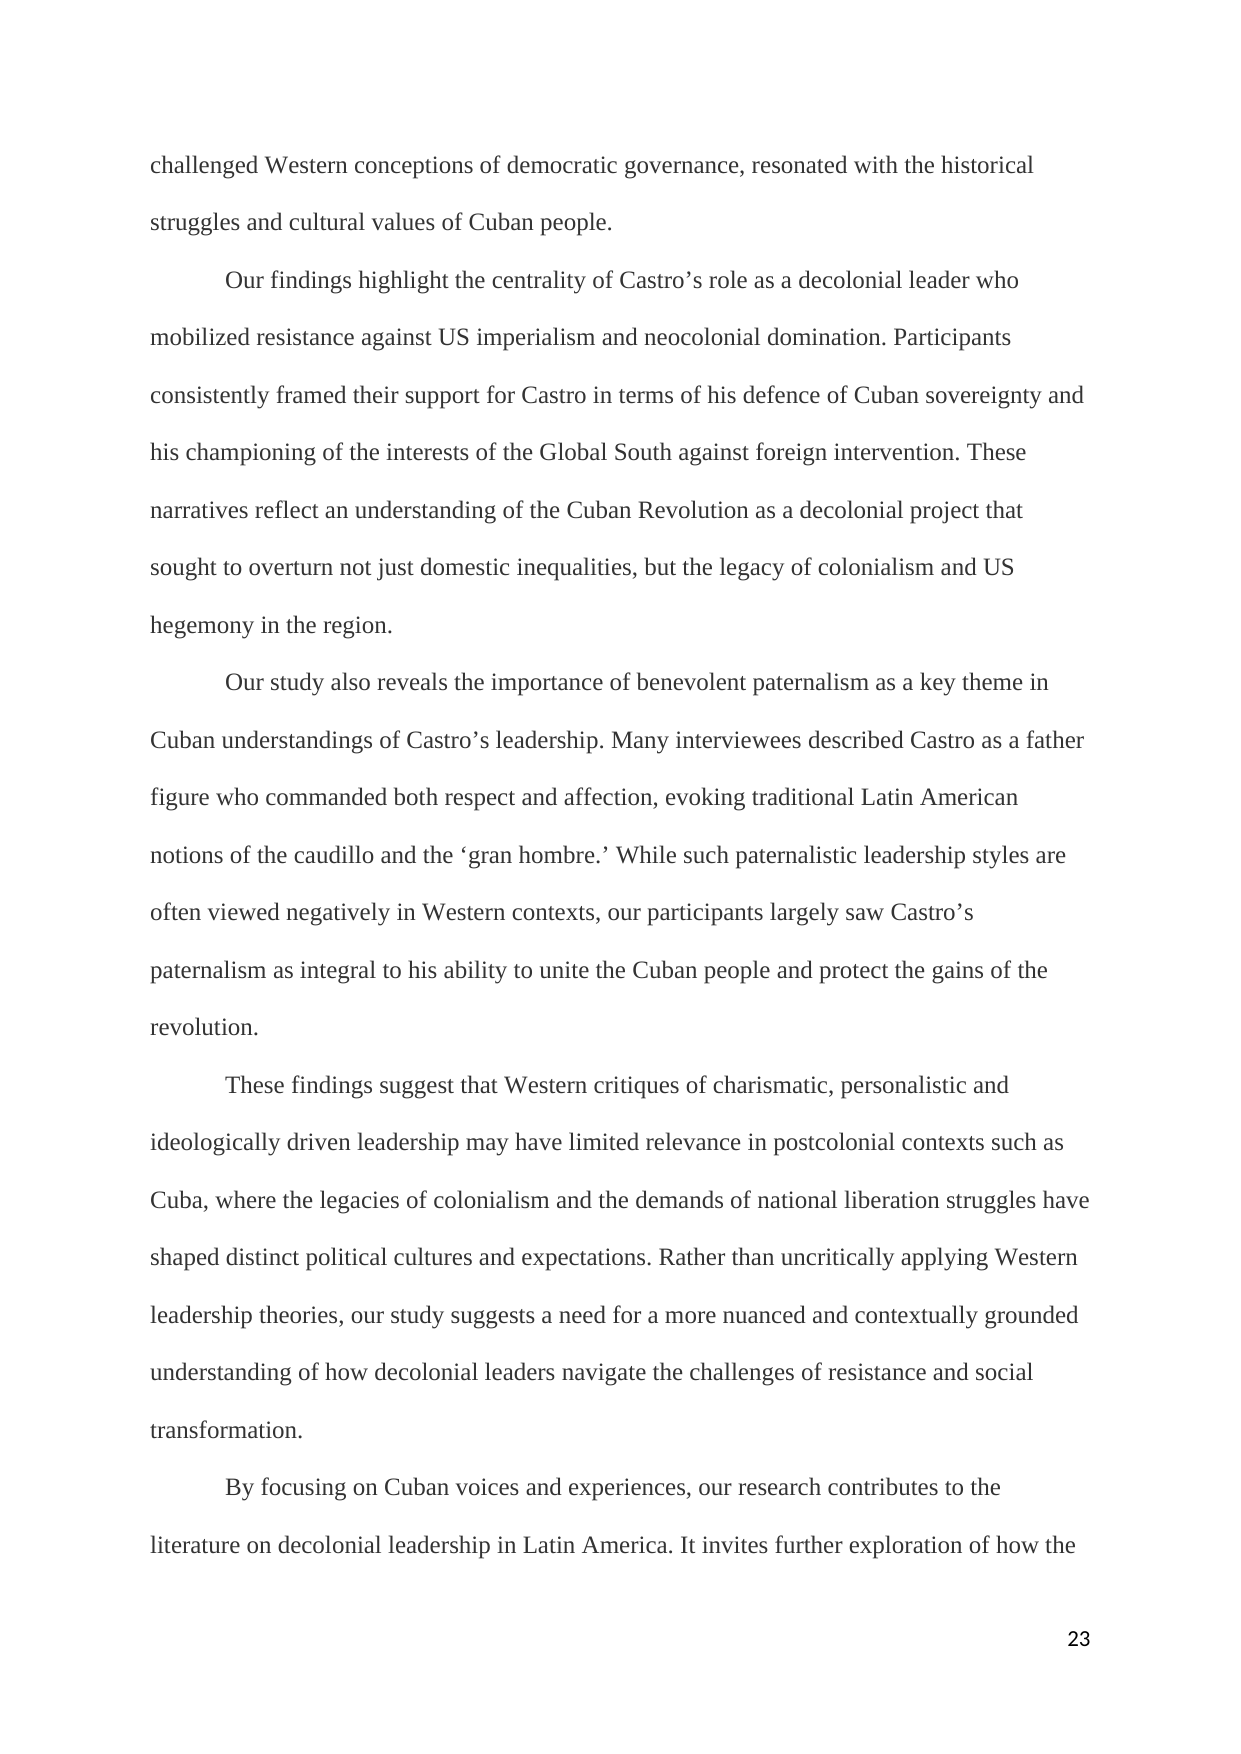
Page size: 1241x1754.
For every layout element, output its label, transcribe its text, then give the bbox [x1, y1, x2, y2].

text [150, 150, 1090, 236]
text Our findings highlight the centrality of Castro’s role as a decolonial leader who mobilized resistance against US imperialism and neocolonial domination. Participants consistently framed their support for Castro in terms of his defence of Cuban sovereignty and his championing of the interests of the Global South against foreign intervention. These narratives reflect an understanding of the Cuban Revolution as a decolonial project that sought to overturn not just domestic inequalities, but the legacy of colonialism and US hegemony in the region. [150, 265, 1090, 639]
text These findings suggest that Western critiques of charismatic, personalistic and ideologically driven leadership may have limited relevance in postcolonial contexts such as Cuba, where the legacies of colonialism and the demands of national liberation struggles have shaped distinct political cultures and expectations. Rather than uncritically applying Western leadership theories, our study suggests a need for a more nuanced and contextually grounded understanding of how decolonial leaders navigate the challenges of resistance and social transformation. [150, 1070, 1090, 1444]
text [150, 1472, 1090, 1559]
text Our study also reveals the importance of benevolent paternalism as a key theme in Cuban understandings of Castro’s leadership. Many interviewees described Castro as a father figure who commanded both respect and affection, evoking traditional Latin American notions of the caudillo and the ‘gran hombre.’ While such paternalistic leadership styles are often viewed negatively in Western contexts, our participants largely saw Castro’s paternalism as integral to his ability to unite the Cuban people and protect the gains of the revolution. [150, 667, 1090, 1041]
